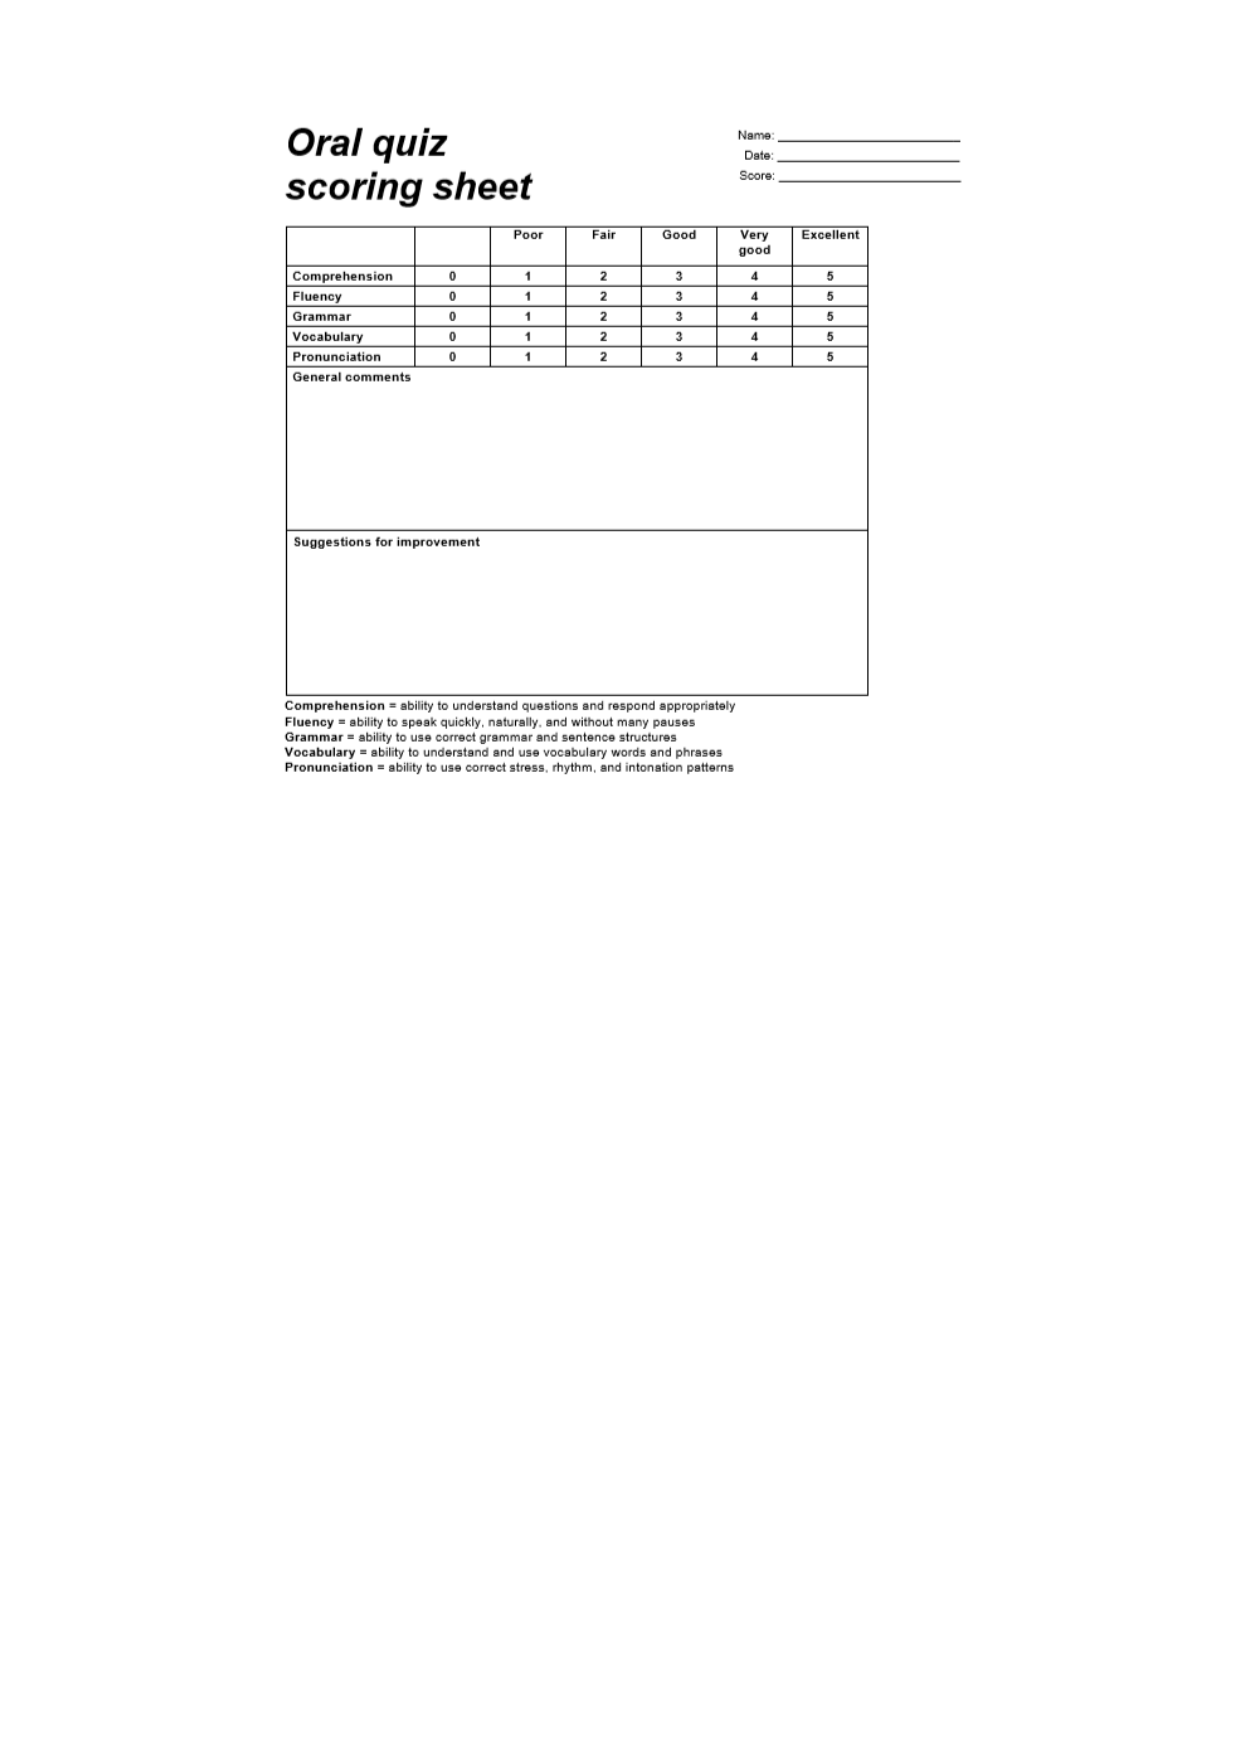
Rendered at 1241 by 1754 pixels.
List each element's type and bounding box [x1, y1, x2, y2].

picture [268, 118, 972, 785]
